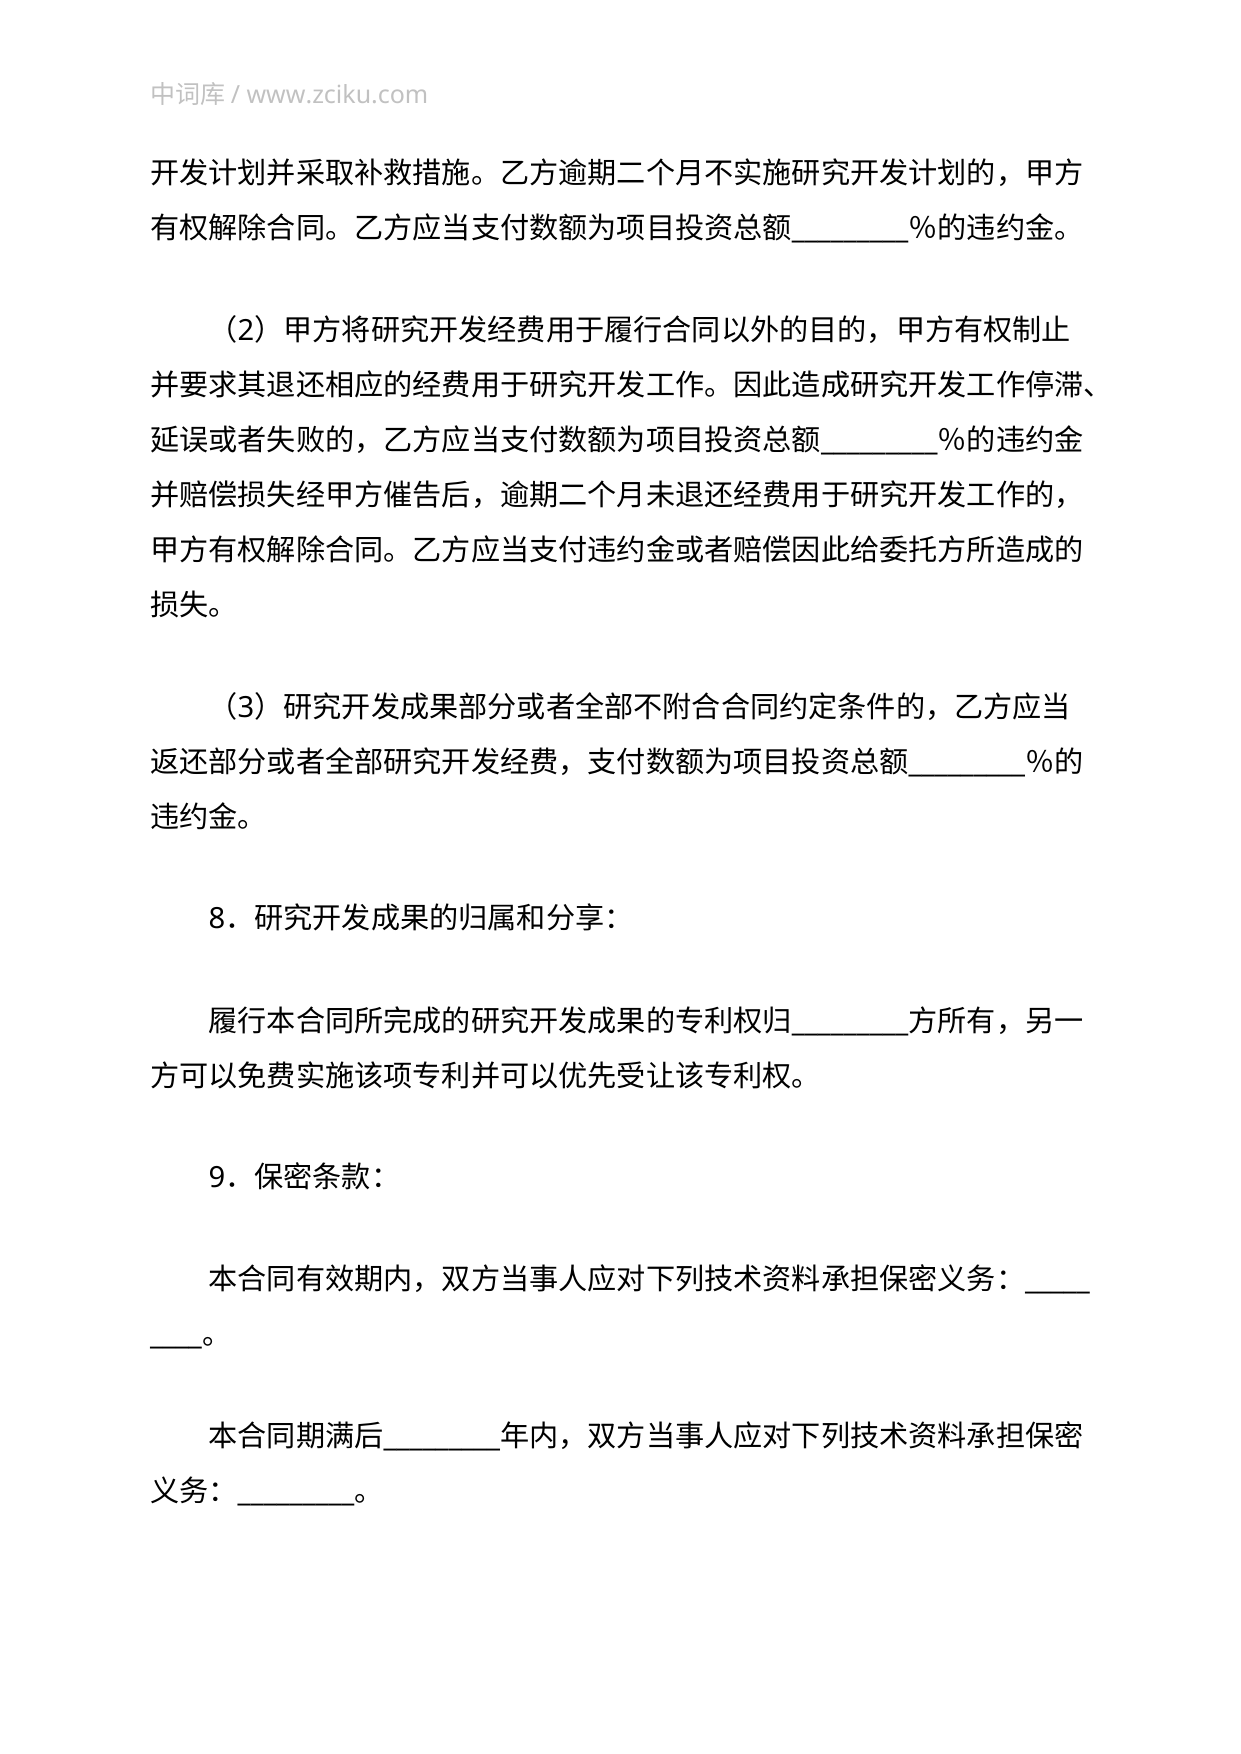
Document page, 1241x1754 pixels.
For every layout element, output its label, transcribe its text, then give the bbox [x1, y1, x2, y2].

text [150, 150, 1090, 247]
text 本合同有效期内，双方当事人应对下列技术资料承担保密义务：_________。 [150, 1256, 1090, 1353]
text （2）甲方将研究开发经费用于履行合同以外的目的，甲方有权制止并要求其退还相应的经费用于研究开发工作。因此造成研究开发工作停滞、延误或者失败的，乙方应当支付数额为项目投资总额_________％的违约金并赔偿损失经甲方催告后，逾期二个月未退还经费用于研究开发工作的，甲方有权解除合同。乙方应当支付违约金或者赔偿因此给委托方所造成的损失。 [150, 307, 1090, 624]
text 8．研究开发成果的归属和分享： [150, 895, 1090, 937]
text 9．保密条款： [150, 1154, 1090, 1196]
text 履行本合同所完成的研究开发成果的专利权归_________方所有，另一方可以免费实施该项专利并可以优先受让该专利权。 [150, 997, 1090, 1094]
text （3）研究开发成果部分或者全部不附合合同约定条件的，乙方应当返还部分或者全部研究开发经费，支付数额为项目投资总额_________％的违约金。 [150, 683, 1090, 836]
text 本合同期满后_________年内，双方当事人应对下列技术资料承担保密义务：_________。 [150, 1413, 1090, 1510]
